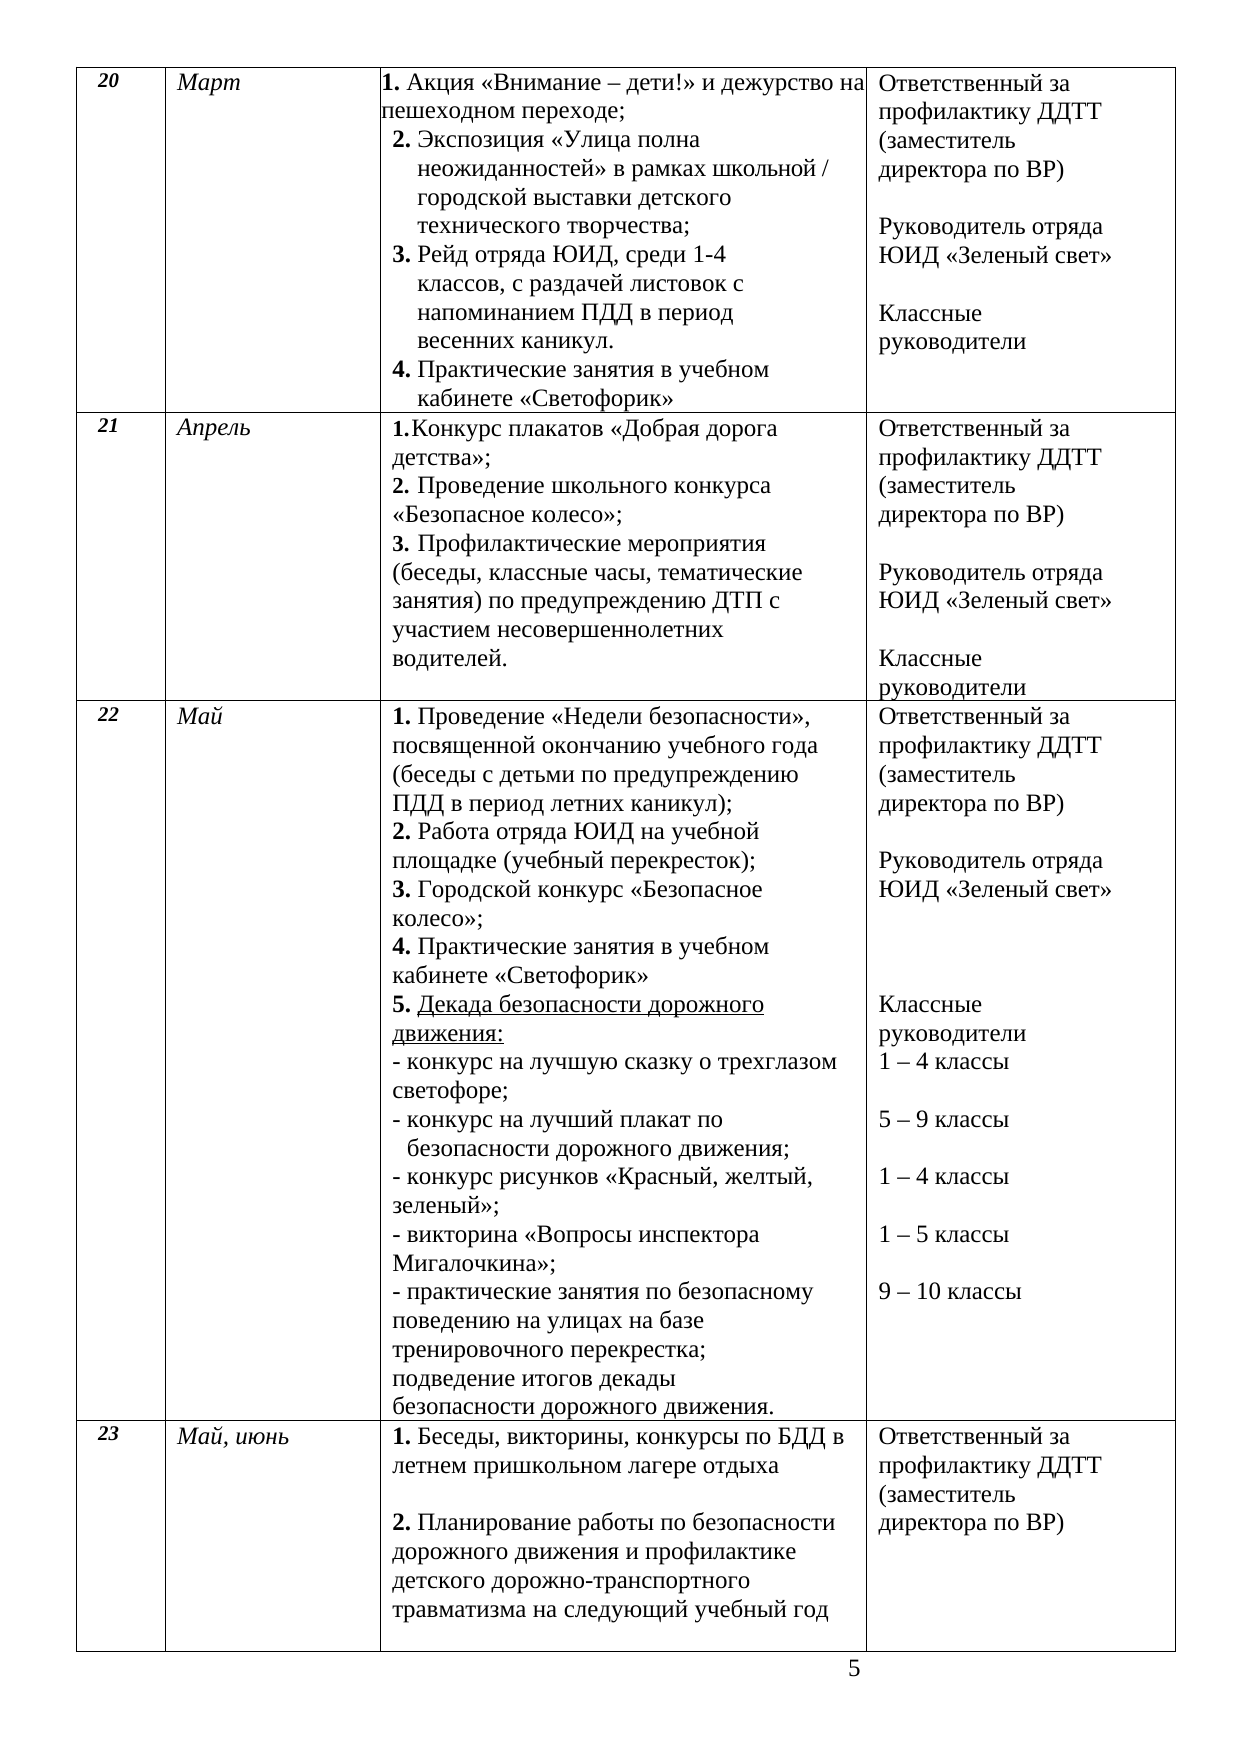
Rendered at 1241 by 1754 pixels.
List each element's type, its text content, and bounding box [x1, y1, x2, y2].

table_cell Ответственный за профилактику ДДТТ (заместитель директора по ВР) Руководитель отряда ЮИД «Зеленый свет» Классные руководители [867, 68, 1175, 412]
table_cell Март [166, 68, 380, 412]
table_cell Конкурс плакатов «Добрая дорога детства»; Проведение школьного конкурса «Безопасное колесо»; Профилактические мероприятия (беседы, классные часы, тематические занятия) по предупреждению ДТП с участием несовершеннолетних водителей. [381, 413, 866, 700]
table_cell Апрель [166, 413, 380, 700]
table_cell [381, 1421, 866, 1651]
table_cell Ответственный за профилактику ДДТТ (заместитель директора по ВР) Руководитель отряда ЮИД «Зеленый свет» Классные руководители 1 – 4 классы 5 – 9 классы 1 – 4 классы 1 – 5 классы 9 – 10 классы [867, 701, 1175, 1420]
table_cell Акция «Внимание – дети!» и дежурство на пешеходном переходе; Экспозиция «Улица полна неожиданностей» в рамках школьной / городской выставки детского технического творчества; Рейд отряда ЮИД, среди 1-4 классов, с раздачей листовок с напоминанием ПДД в период весенних каникул. Практические занятия в учебном кабинете «Светофорик» [381, 68, 866, 412]
table_cell 22 [77, 701, 165, 1420]
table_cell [867, 1421, 1175, 1651]
table_cell Май, июнь [166, 1421, 380, 1651]
table_cell 21 [77, 413, 165, 700]
table_cell Ответственный за профилактику ДДТТ (заместитель директора по ВР) Руководитель отряда ЮИД «Зеленый свет» Классные руководители [867, 413, 1175, 700]
table_cell Проведение «Недели безопасности», посвященной окончанию учебного года (беседы с детьми по предупреждению ПДД в период летних каникул); Работа отряда ЮИД на учебной площадке (учебный перекресток); Городской конкурс «Безопасное колесо»; Практические занятия в учебном кабинете «Светофорик» Декада безопасности дорожного движения: конкурс на лучшую сказку о трехглазом светофоре; конкурс на лучший плакат по безопасности дорожного движения; конкурс рисунков «Красный, желтый, зеленый»; викторина «Вопросы инспектора Мигалочкина»; практические занятия по безопасному поведению на улицах на базе тренировочного перекрестка; подведение итогов декады безопасности дорожного движения. [381, 701, 866, 1420]
table_cell Май [166, 701, 380, 1420]
table_cell 20 [77, 68, 165, 412]
table_cell 23 [77, 1421, 165, 1651]
